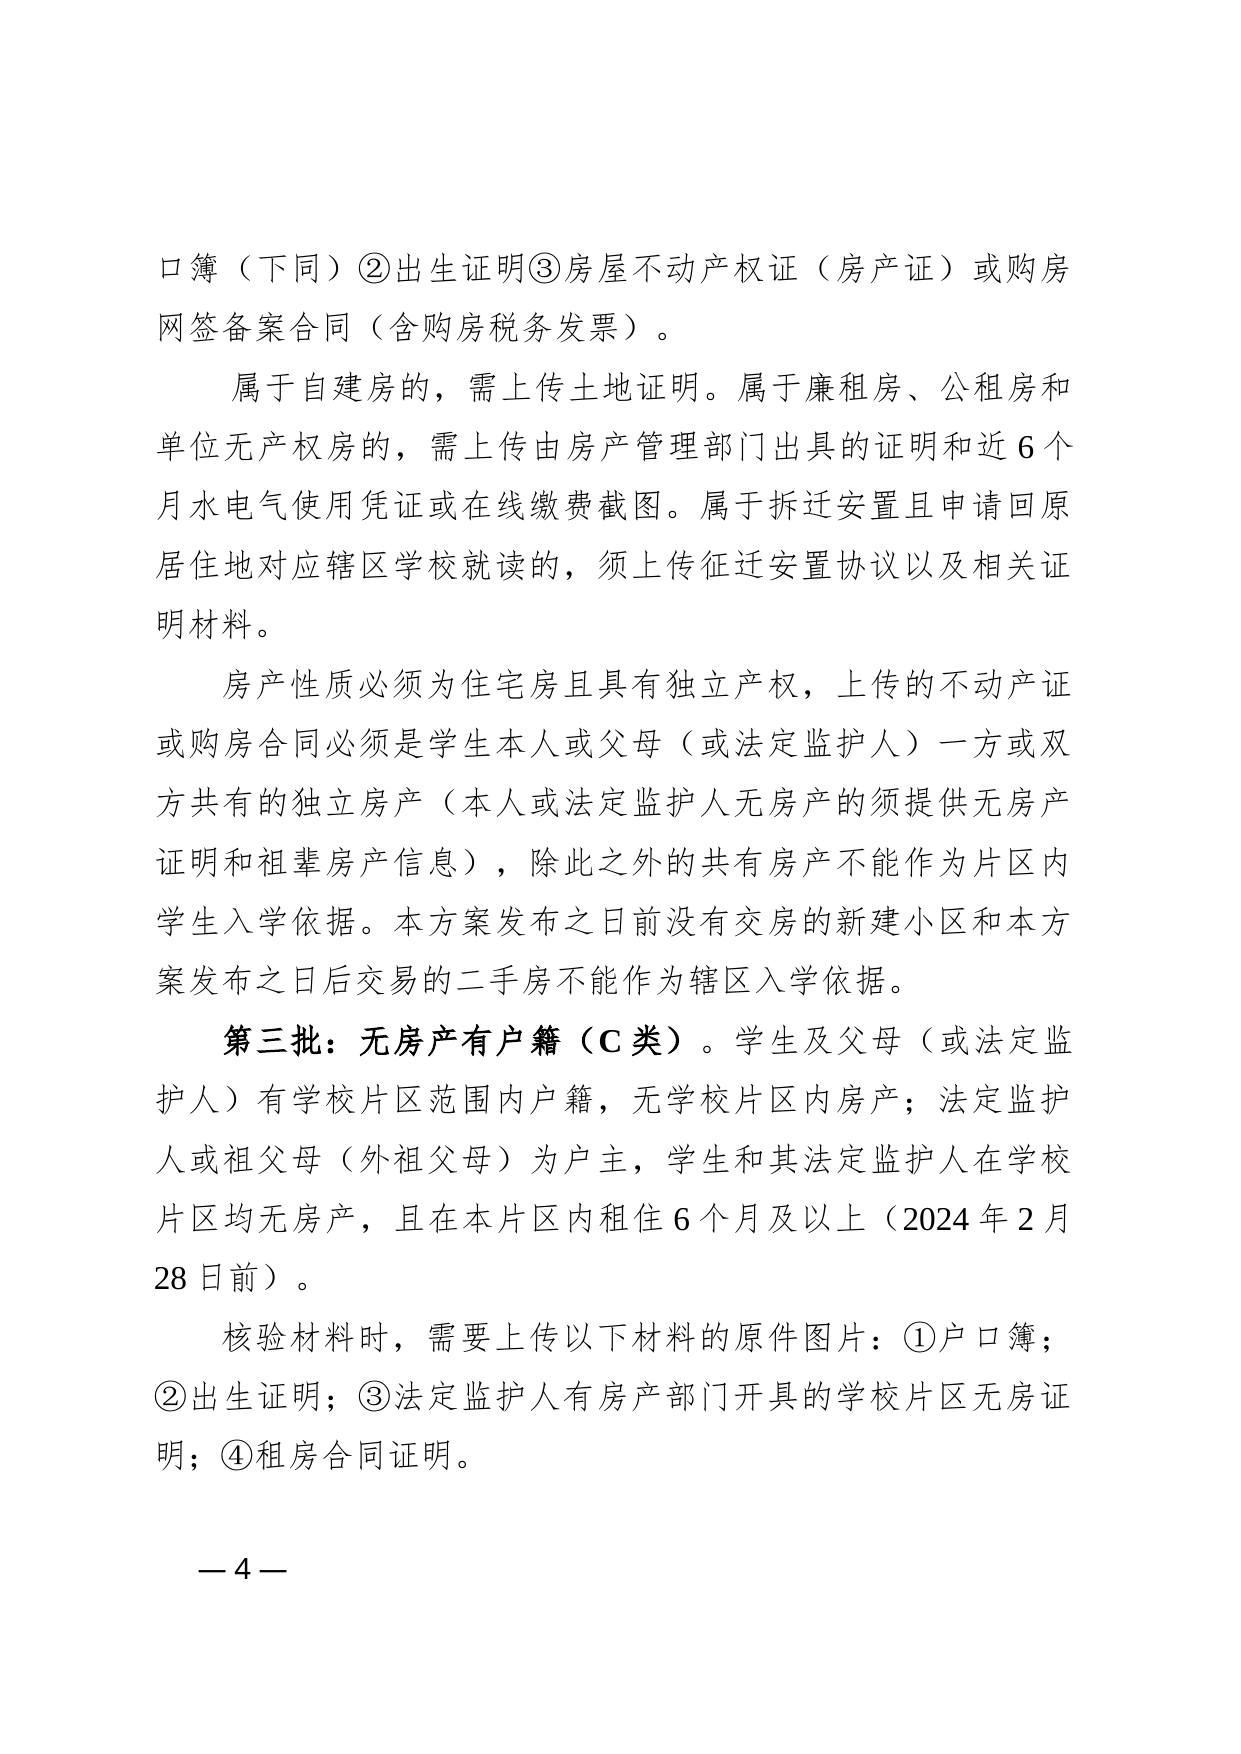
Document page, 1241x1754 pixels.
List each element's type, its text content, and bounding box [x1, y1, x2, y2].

text 核验材料时，需要上传以下材料的原件图片：①户口簿；②出生证明；③法定监护人有房产部门开具的学校片区无房证明；④租房合同证明。 [153, 1302, 1075, 1480]
text 房产性质必须为住宅房且具有独立产权，上传的不动产证或购房合同必须是学生本人或父母（或法定监护人）一方或双方共有的独立房产（本人或法定监护人无房产的须提供无房产证明和祖辈房产信息），除此之外的共有房产不能作为片区内学生入学依据。本方案发布之日前没有交房的新建小区和本方案发布之日后交易的二手房不能作为辖区入学依据。 [153, 648, 1075, 1005]
text 属于自建房的，需上传土地证明。属于廉租房、公租房和单位无产权房的，需上传由房产管理部门出具的证明和近6个月水电气使用凭证或在线缴费截图。属于拆迁安置且申请回原居住地对应辖区学校就读的，须上传征迁安置协议以及相关证明材料。 [153, 352, 1075, 648]
text 第三批：无房产有户籍（C类）。学生及父母（或法定监护人）有学校片区范围内户籍，无学校片区内房产；法定监护人或祖父母（外祖父母）为户主，学生和其法定监护人在学校片区均无房产，且在本片区内租住6个月及以上（2024年2月28日前）。 [153, 1005, 1075, 1302]
text 核验材料时，需要上传以下材料的原件图片：①户口簿（如法定监护人与适龄儿童不在同一户口本，则须上传双方户口簿（下同）②出生证明③房屋不动产权证（房产证）或购房网签备案合同（含购房税务发票）。 [153, 233, 1075, 352]
